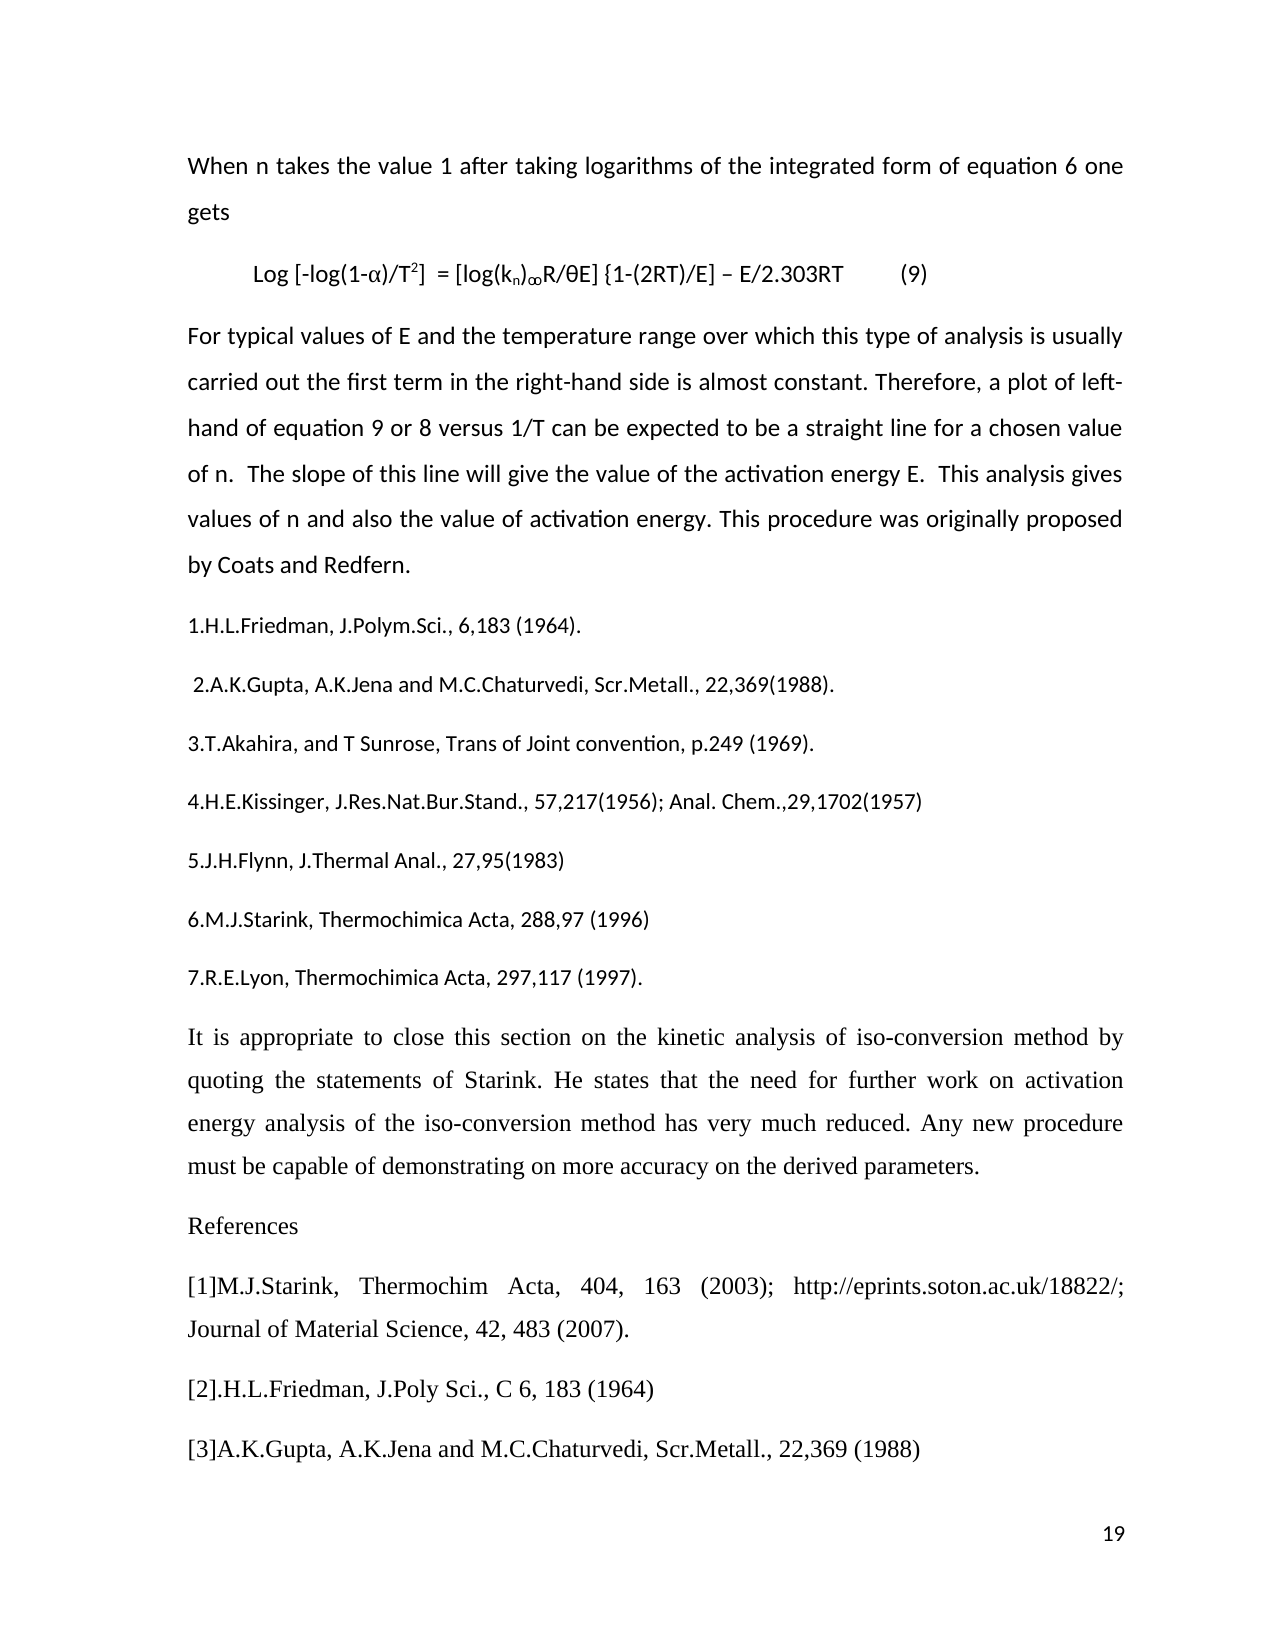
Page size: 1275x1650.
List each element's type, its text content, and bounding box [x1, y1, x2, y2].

text References [187, 1211, 1125, 1240]
text 1.H.L.Friedman, J.Polym.Sci., 6,183 (1964). [187, 612, 1125, 639]
text 3.T.Akahira, and T Sunrose, Trans of Joint convention, p.249 (1969). [187, 729, 1125, 757]
text 6.M.J.Starink, Thermochimica Acta, 288,97 (1996) [187, 905, 1125, 933]
text When n takes the value 1 after taking logarithms of the integrated form of equation 6 one gets [187, 150, 1125, 226]
text Log [-log(1-α)/T2] = [log(kn)ꝏR/θE] {1-(2RT)/E] – E/2.303RT (9) [187, 258, 1125, 289]
text 4.H.E.Kissinger, J.Res.Nat.Bur.Stand., 57,217(1956); Anal. Chem.,29,1702(1957) [187, 787, 1125, 816]
text 5.J.H.Flynn, J.Thermal Anal., 27,95(1983) [187, 846, 1125, 874]
text [1]M.J.Starink, Thermochim Acta, 404, 163 (2003); http://eprints.soton.ac.uk/18822/; Journal of Material Science, 42, 483 (2007). [187, 1271, 1125, 1343]
text 7.R.E.Lyon, Thermochimica Acta, 297,117 (1997). [187, 963, 1125, 991]
text [3]A.K.Gupta, A.K.Jena and M.C.Chaturvedi, Scr.Metall., 22,369 (1988) [187, 1434, 1125, 1462]
text [2].H.L.Friedman, J.Poly Sci., C 6, 183 (1964) [187, 1374, 1125, 1403]
text It is appropriate to close this section on the kinetic analysis of iso-conversion method by quoting the statements of Starink. He states that the need for further work on activation energy analysis of the iso-conversion method has very much reduced. Any new procedure must be capable of demonstrating on more accuracy on the derived parameters. [187, 1022, 1125, 1180]
text 2.A.K.Gupta, A.K.Jena and M.C.Chaturvedi, Scr.Metall., 22,369(1988). [187, 670, 1125, 698]
text For typical values of E and the temperature range over which this type of analysis is usually carried out the first term in the right-hand side is almost constant. Therefore, a plot of left- hand of equation 9 or 8 versus 1/T can be expected to be a straight line for a chosen value of n. The slope of this line will give the value of the activation energy E. This analysis gives values of n and also the value of activation energy. This procedure was originally proposed by Coats and Redfern. [187, 321, 1125, 580]
